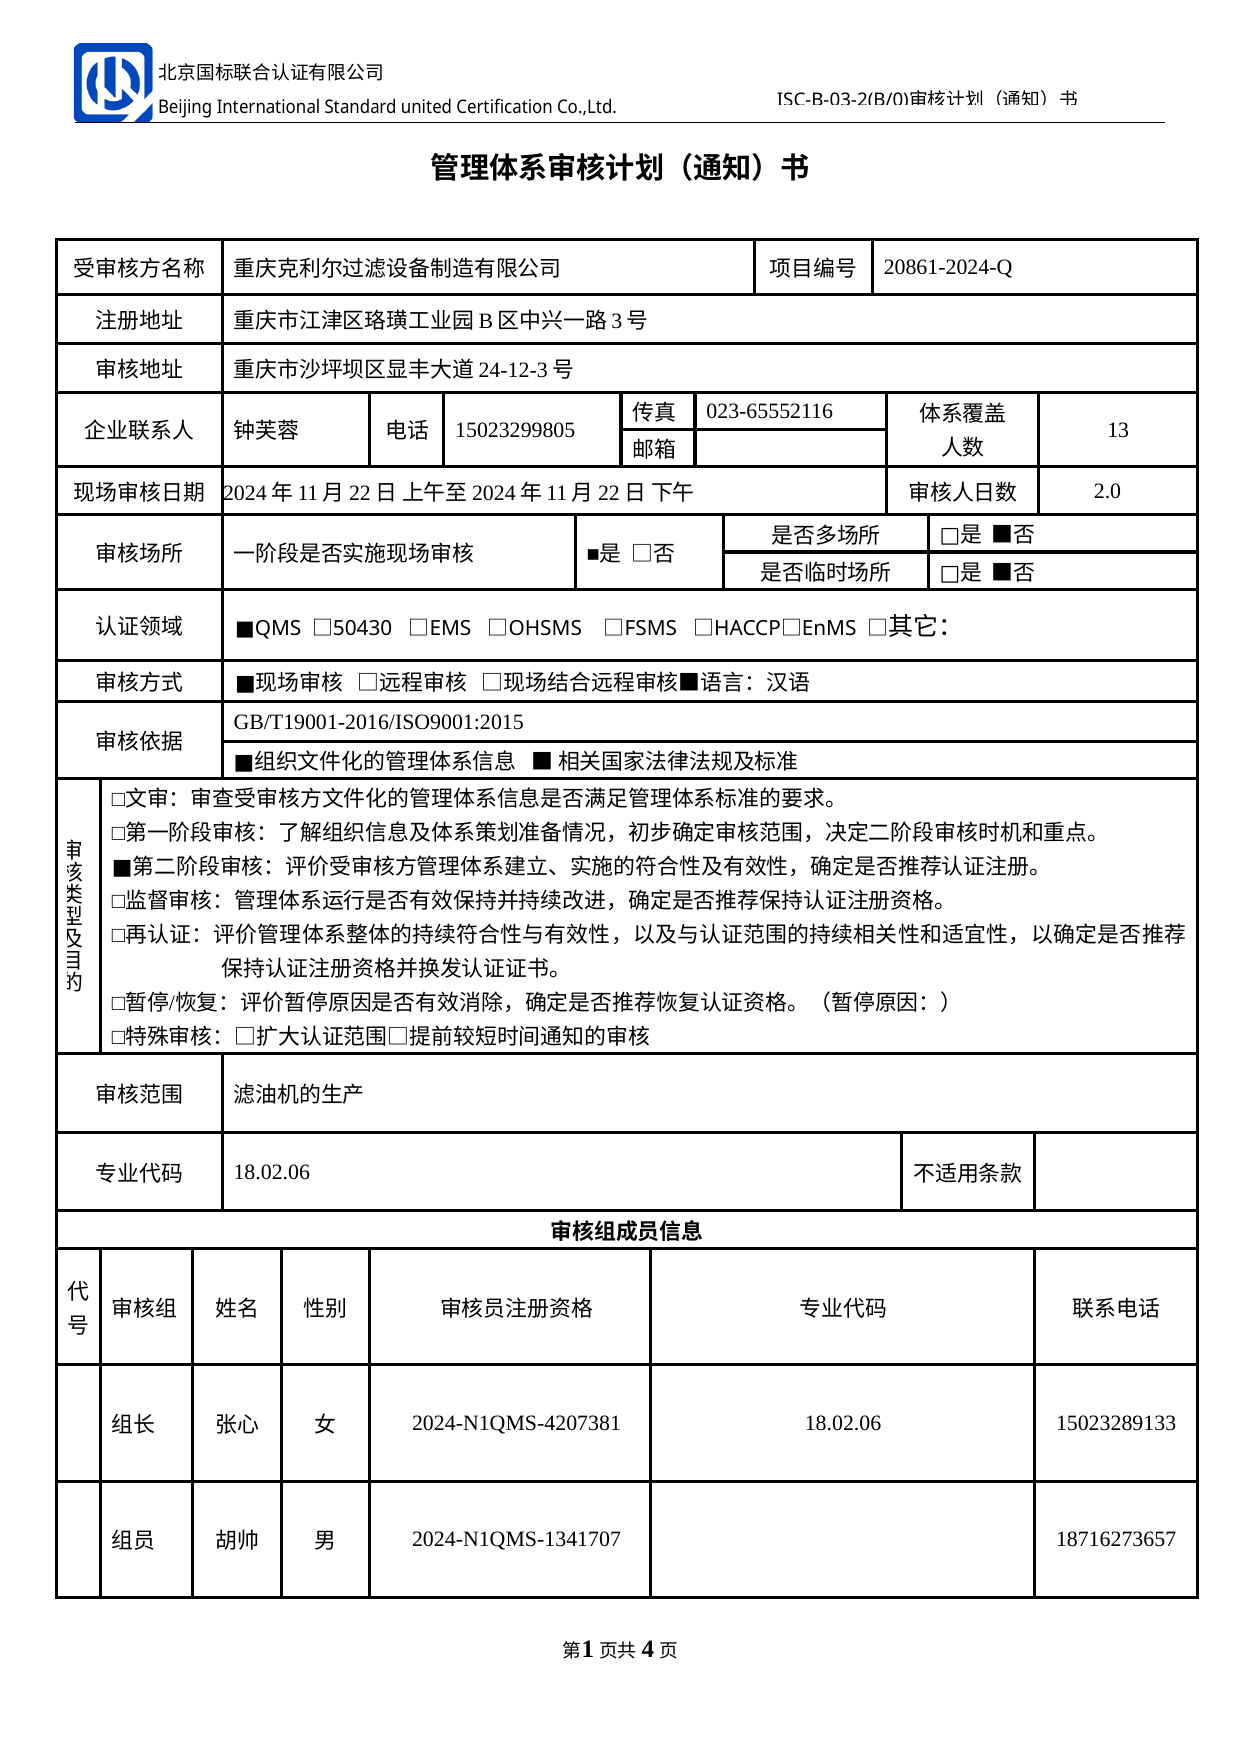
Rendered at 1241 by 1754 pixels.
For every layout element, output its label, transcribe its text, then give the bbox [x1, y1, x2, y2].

table_cell 18716273657 [1036, 1483, 1196, 1596]
table_cell 联系电话 [1036, 1250, 1196, 1363]
table_cell 组员 [102, 1483, 191, 1596]
table_cell 2024年11月22日 上午至2024年11月22日 下午 [224, 468, 885, 513]
table_cell 姓名 [194, 1250, 280, 1363]
table_cell 一阶段是否实施现场审核 [224, 516, 574, 587]
table_cell 023-65552116 [697, 394, 885, 428]
table_cell 是否临时场所 [725, 554, 927, 587]
table_cell □文审：审查受审核方文件化的管理体系信息是否满足管理体系标准的要求。 □第一阶段审核：了解组织信息及体系策划准备情况，初步确定审核范围，决定二阶段审核时机和重点。 ■第二阶段审核：评价受审核方管理体系建立、实施的符合性及有效性，确定是否推荐认证注册。 □监督审核：管理体系运行是否有效保持并持续改进，确定是否推荐保持认证注册资格。 □再认证：评价管理体系整体的持续符合性与有效性，以及与认证范围的持续相关性和适宜性，以确定是否推荐保持认证注册资格并换发认证证书。 □暂停/恢复：评价暂停原因是否有效消除，确定是否推荐恢复认证资格。（暂停原因：） □特殊审核：□扩大认证范围□提前较短时间通知的审核 [102, 780, 1196, 1052]
table_cell 传真 [623, 394, 693, 428]
table_cell [1036, 1134, 1196, 1209]
table_cell 注册地址 [58, 296, 221, 342]
table_cell 18.02.06 [224, 1134, 900, 1209]
table_cell 重庆市江津区珞璜工业园B区中兴一路3号 [224, 296, 1196, 342]
table_cell 专业代码 [652, 1250, 1033, 1363]
table_cell [652, 1483, 1033, 1596]
table_cell 15023299805 [445, 394, 619, 465]
table_cell 审核地址 [58, 345, 221, 391]
table_cell 男 [283, 1483, 368, 1596]
table_cell 审核依据 [58, 703, 221, 777]
table_cell [58, 1483, 99, 1596]
table_cell 体系覆盖 人数 [888, 394, 1037, 465]
table_cell 审核类型及目的 [58, 780, 99, 1052]
table_cell ■现场审核 □远程审核 □现场结合远程审核■语言：汉语 [224, 662, 1196, 700]
table_cell 2024-N1QMS-1341707 [371, 1483, 649, 1596]
table_cell GB/T19001-2016/ISO9001:2015 [224, 703, 1196, 740]
table_header 重庆克利尔过滤设备制造有限公司 [224, 241, 753, 293]
table_cell 女 [283, 1366, 368, 1479]
table_cell 性别 [283, 1250, 368, 1363]
table_cell □是 ■否 [930, 554, 1196, 587]
table_cell 电话 [371, 394, 442, 465]
table_cell 审核人日数 [888, 468, 1037, 513]
table_cell 重庆市沙坪坝区显丰大道24-12-3号 [224, 345, 1196, 391]
text 管理体系审核计划（通知）书 [75, 131, 1165, 199]
picture [73, 43, 153, 123]
table_cell 胡帅 [194, 1483, 280, 1596]
table_cell 张心 [194, 1366, 280, 1479]
table_cell ■是 □否 [577, 516, 722, 587]
table_header 项目编号 [756, 241, 871, 293]
table_header 受审核方名称 [58, 241, 221, 293]
table_cell 滤油机的生产 [224, 1055, 1196, 1131]
table_cell 企业联系人 [58, 394, 221, 465]
table_cell 18.02.06 [652, 1366, 1033, 1479]
table_cell 不适用条款 [903, 1134, 1033, 1209]
table_cell ■QMS □50430 □EMS □OHSMS □FSMS □HACCP□EnMS □其它： [224, 591, 1196, 658]
table_cell 是否多场所 [725, 516, 927, 550]
table_cell 审核组成员信息 [58, 1212, 1196, 1247]
table_cell [697, 431, 885, 465]
table_cell 审核员注册资格 [371, 1250, 649, 1363]
table_cell 钟芙蓉 [224, 394, 368, 465]
table_cell 现场审核日期 [58, 468, 221, 513]
table_cell □是 ■否 [930, 516, 1196, 550]
table_cell 专业代码 [58, 1134, 221, 1209]
table_cell ■组织文件化的管理体系信息 ■ 相关国家法律法规及标准 [224, 743, 1196, 777]
table_cell 组长 [102, 1366, 191, 1479]
table_cell 认证领域 [58, 591, 221, 658]
table_cell 审核组 [102, 1250, 191, 1363]
table_cell 13 [1040, 394, 1196, 465]
table_cell 邮箱 [623, 431, 693, 465]
table_cell 审核方式 [58, 662, 221, 700]
table_cell 审核场所 [58, 516, 221, 587]
table_cell [58, 1366, 99, 1479]
table_cell 2024-N1QMS-4207381 [371, 1366, 649, 1479]
table_header 20861-2024-Q [874, 241, 1196, 293]
table_cell 2.0 [1040, 468, 1196, 513]
table_cell 代号 [58, 1250, 99, 1363]
table_cell 15023289133 [1036, 1366, 1196, 1479]
table_cell 审核范围 [58, 1055, 221, 1131]
